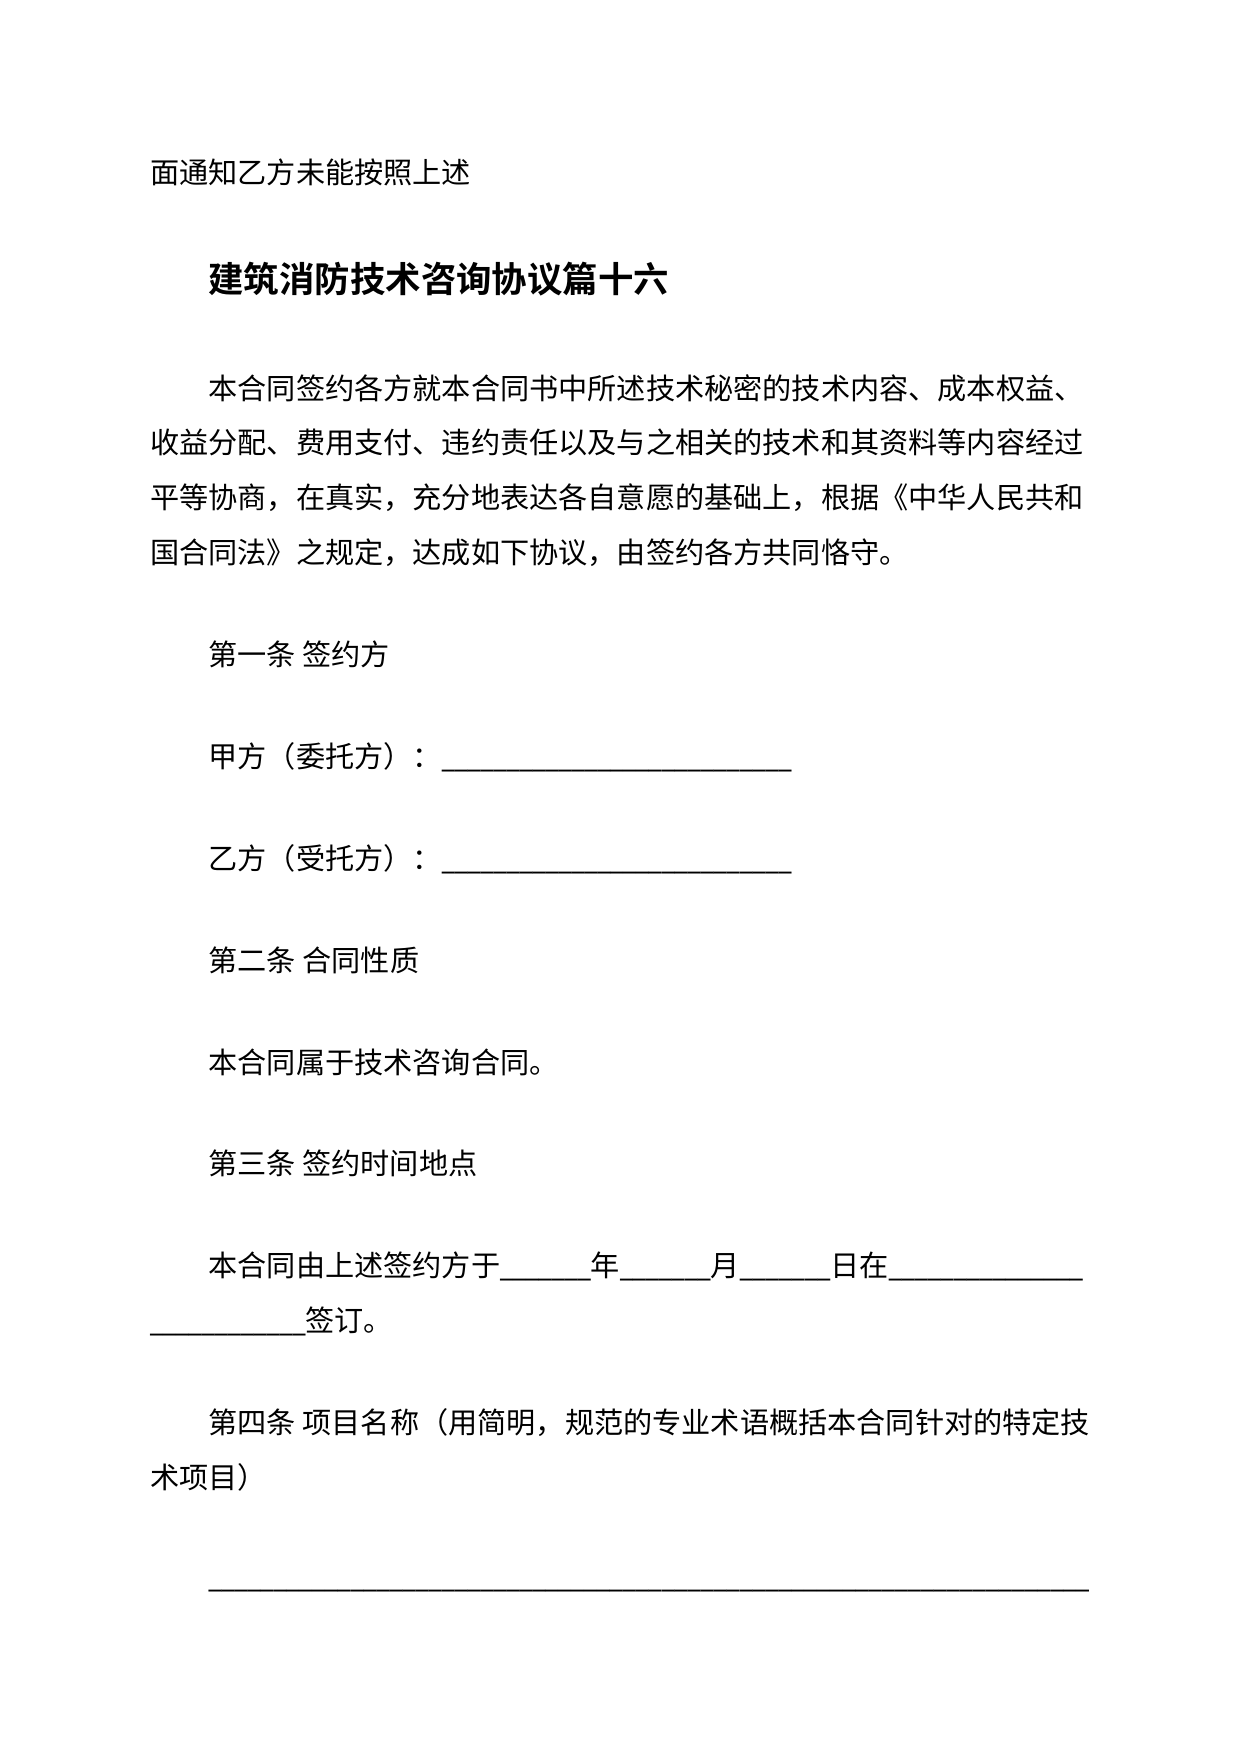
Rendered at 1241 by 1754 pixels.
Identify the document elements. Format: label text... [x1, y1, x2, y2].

text 第二条 合同性质 [150, 937, 1090, 980]
text ____________________________________________________________________ [150, 1556, 1090, 1596]
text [150, 150, 1090, 192]
text 本合同由上述签约方于_______年_______月_______日在___________________________签订。 [150, 1243, 1090, 1340]
text 第四条 项目名称（用简明，规范的专业术语概括本合同针对的特定技术项目） [150, 1400, 1090, 1497]
text 第三条 签约时间地点 [150, 1141, 1090, 1183]
text 第一条 签约方 [150, 632, 1090, 674]
text 本合同属于技术咨询合同。 [150, 1039, 1090, 1081]
text 本合同签约各方就本合同书中所述技术秘密的技术内容、成本权益、收益分配、费用支付、违约责任以及与之相关的技术和其资料等内容经过平等协商，在真实，充分地表达各自意愿的基础上，根据《中华人民共和国合同法》之规定，达成如下协议，由签约各方共同恪守。 [150, 365, 1090, 572]
text 甲方（委托方）：___________________________ [150, 733, 1090, 776]
text 乙方（受托方）：___________________________ [150, 835, 1090, 878]
text 建筑消防技术咨询协议篇十六 [150, 252, 1090, 303]
